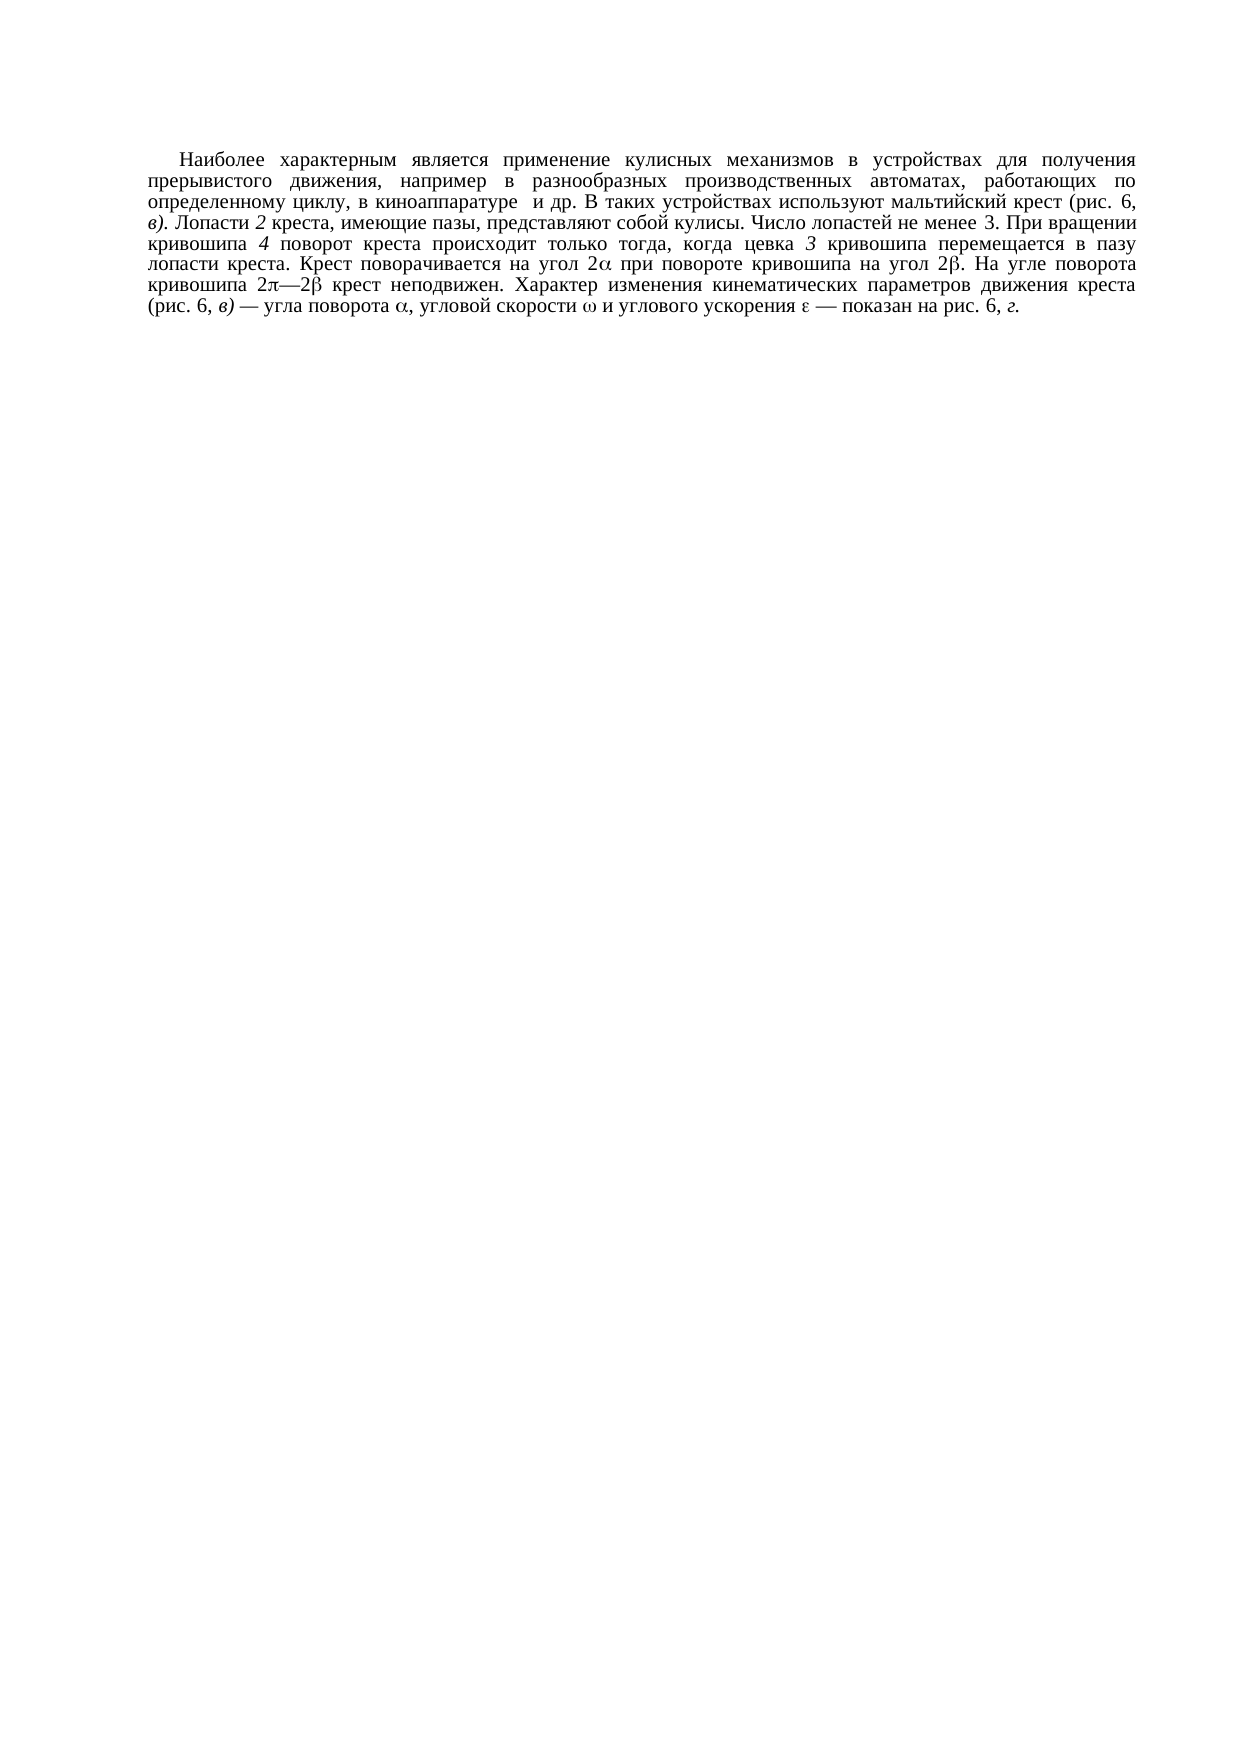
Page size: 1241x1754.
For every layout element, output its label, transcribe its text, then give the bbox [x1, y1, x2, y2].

text Наиболее характерным является применение кулисных механизмов в устройствах для получения прерывистого движения, например в разнообразных производственных автоматах, работающих по определенному циклу, в киноаппаратуре и др. В таких устройствах используют мальтийский крест (рис. 6, в). Лопасти 2 креста, имеющие пазы, представляют собой кулисы. Число лопастей не менее 3. При вращении кривошипа 4 поворот креста происходит только тогда, когда цевка 3 кривошипа перемещается в пазу лопасти креста. Крест поворачивается на угол 2 при повороте кривошипа на угол 2. На угле поворота кривошипа 2—2 крест неподвижен. Характер изменения кинематических параметров движения креста (рис. 6, в) — угла поворота , угловой скорости  и углового ускорения  — показан на рис. 6, г. [148, 150, 1137, 317]
